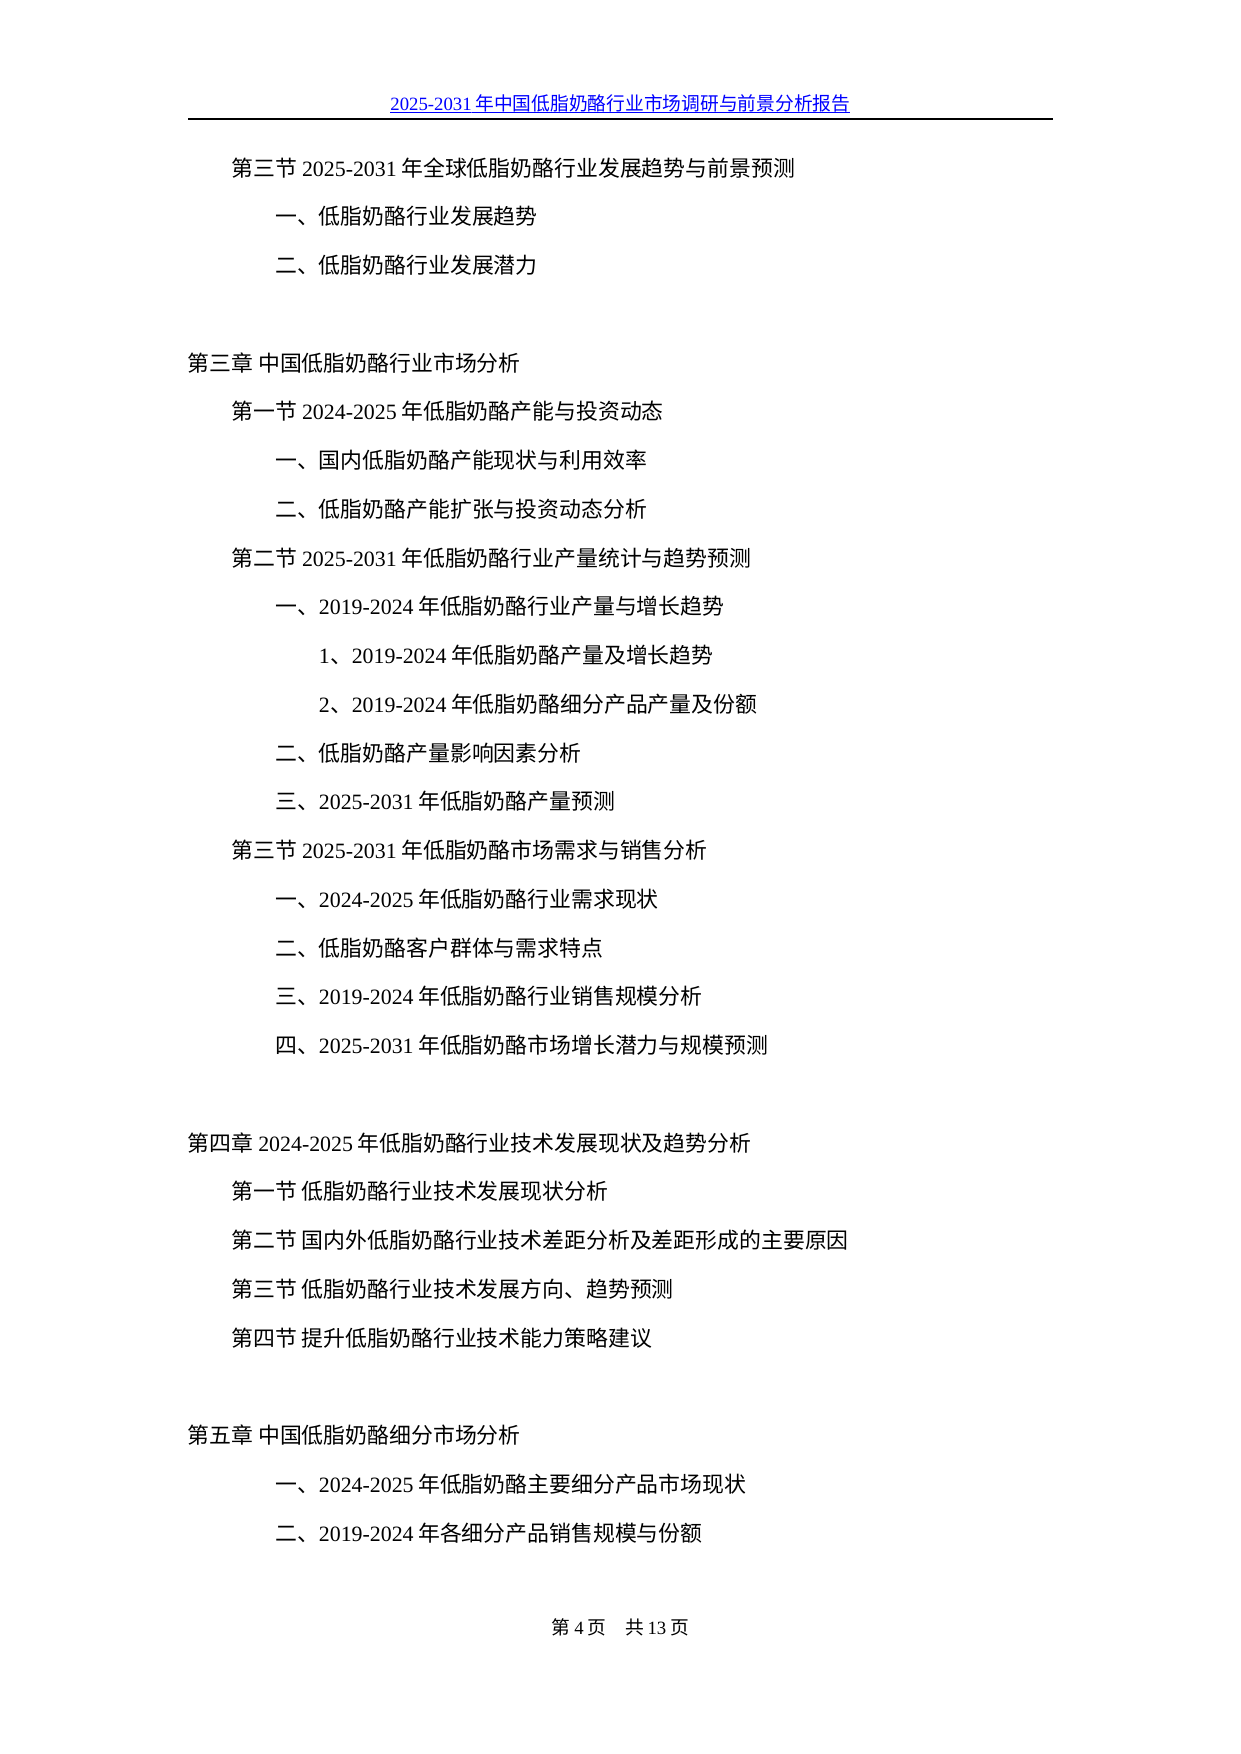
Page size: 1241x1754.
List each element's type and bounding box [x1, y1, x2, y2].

text [187, 150, 1053, 1548]
